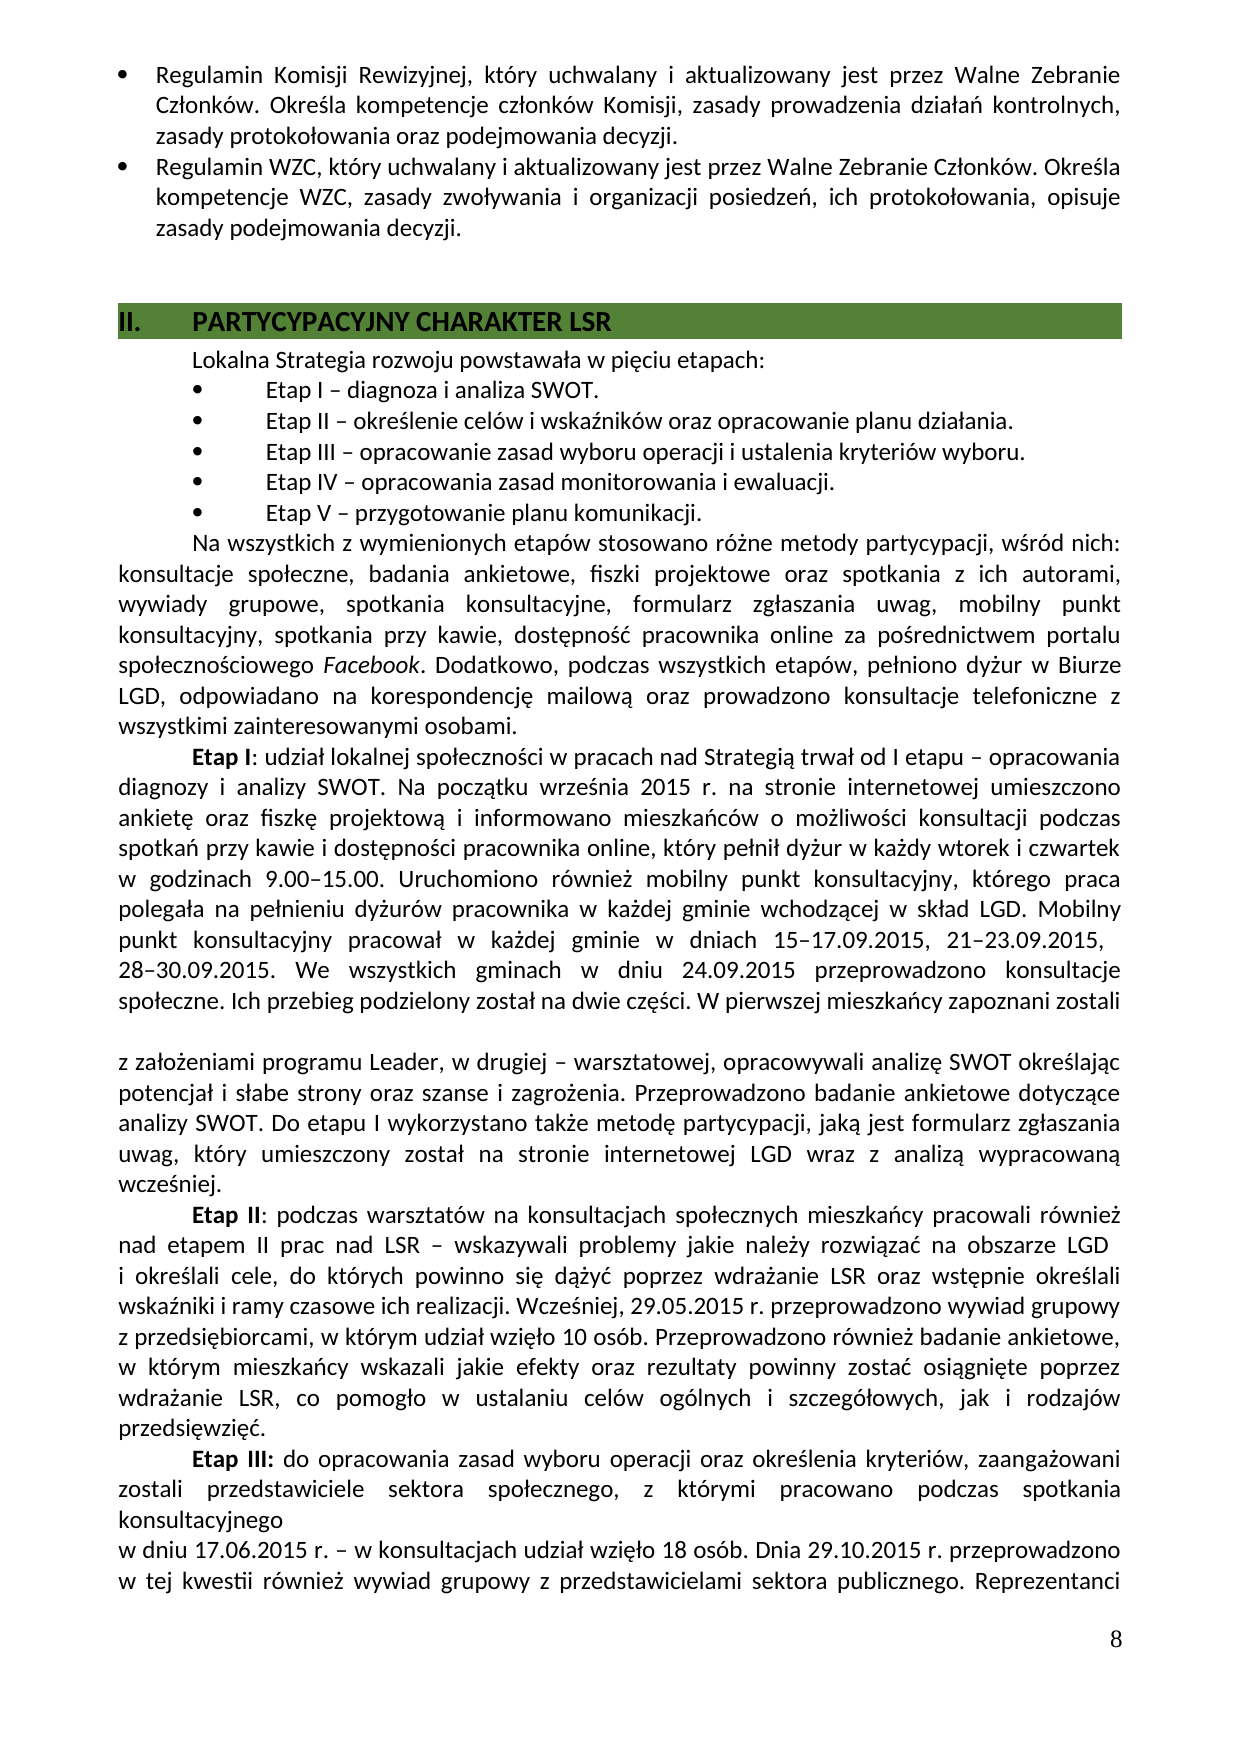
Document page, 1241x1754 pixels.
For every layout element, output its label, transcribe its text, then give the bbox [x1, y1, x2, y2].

list Etap II – określenie celów i wskaźników oraz opracowanie planu działania. [193, 405, 1122, 436]
list Regulamin Komisji Rewizyjnej, który uchwalany i aktualizowany jest przez Walne Zebranie Członków. Określa kompetencje członków Komisji, zasady prowadzenia działań kontrolnych, zasady protokołowania oraz podejmowania decyzji. [118, 59, 1122, 151]
text Etap I: udział lokalnej społeczności w pracach nad Strategią trwał od I etapu – opracowania diagnozy i analizy SWOT. Na początku września 2015 r. na stronie internetowej umieszczono ankietę oraz fiszkę projektową i informowano mieszkańców o możliwości konsultacji podczas spotkań przy kawie i dostępności pracownika online, który pełnił dyżur w każdy wtorek i czwartek w godzinach 9.00–15.00. Uruchomiono również mobilny punkt konsultacyjny, którego praca polegała na pełnieniu dyżurów pracownika w każdej gminie wchodzącej w skład LGD. Mobilny punkt konsultacyjny pracował w każdej gminie w dniach 15–17.09.2015, 21–23.09.2015, 28–30.09.2015. We wszystkich gminach w dniu 24.09.2015 przeprowadzono konsultacje społeczne. Ich przebieg podzielony został na dwie części. W pierwszej mieszkańcy zapoznani zostali z założeniami programu Leader, w drugiej – warsztatowej, opracowywali analizę SWOT określając potencjał i słabe strony oraz szanse i zagrożenia. Przeprowadzono badanie ankietowe dotyczące analizy SWOT. Do etapu I wykorzystano także metodę partycypacji, jaką jest formularz zgłaszania uwag, który umieszczony został na stronie internetowej LGD wraz z analizą wypracowaną wcześniej. [118, 741, 1122, 1199]
list Etap I – diagnoza i analiza SWOT. [193, 375, 1122, 405]
list PARTYCYPACYJNY CHARAKTER LSR [118, 303, 1122, 339]
list Na wszystkich z wymienionych etapów stosowano różne metody partycypacji, wśród nich: konsultacje społeczne, badania ankietowe, fiszki projektowe oraz spotkania z ich autorami, wywiady grupowe, spotkania konsultacyjne, formularz zgłaszania uwag, mobilny punkt konsultacyjny, spotkania przy kawie, dostępność pracownika online za pośrednictwem portalu społecznościowego Facebook. Dodatkowo, podczas wszystkich etapów, pełniono dyżur w Biurze LGD, odpowiadano na korespondencję mailową oraz prowadzono konsultacje telefoniczne z wszystkimi zainteresowanymi osobami. [118, 527, 1122, 741]
list Etap IV – opracowania zasad monitorowania i ewaluacji. [193, 466, 1122, 497]
text Etap II: podczas warsztatów na konsultacjach społecznych mieszkańcy pracowali również nad etapem II prac nad LSR – wskazywali problemy jakie należy rozwiązać na obszarze LGD i określali cele, do których powinno się dążyć poprzez wdrażanie LSR oraz wstępnie określali wskaźniki i ramy czasowe ich realizacji. Wcześniej, 29.05.2015 r. przeprowadzono wywiad grupowy z przedsiębiorcami, w którym udział wzięło 10 osób. Przeprowadzono również badanie ankietowe, w którym mieszkańcy wskazali jakie efekty oraz rezultaty powinny zostać osiągnięte poprzez wdrażanie LSR, co pomogło w ustalaniu celów ogólnych i szczegółowych, jak i rodzajów przedsięwzięć. [118, 1199, 1122, 1443]
text Lokalna Strategia rozwoju powstawała w pięciu etapach: [118, 344, 1122, 375]
list Etap V – przygotowanie planu komunikacji. [193, 497, 1122, 527]
list Regulamin WZC, który uchwalany i aktualizowany jest przez Walne Zebranie Członków. Określa kompetencje WZC, zasady zwoływania i organizacji posiedzeń, ich protokołowania, opisuje zasady podejmowania decyzji. [118, 151, 1122, 242]
list Etap III – opracowanie zasad wyboru operacji i ustalenia kryteriów wyboru. [193, 436, 1122, 466]
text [118, 1443, 1122, 1596]
